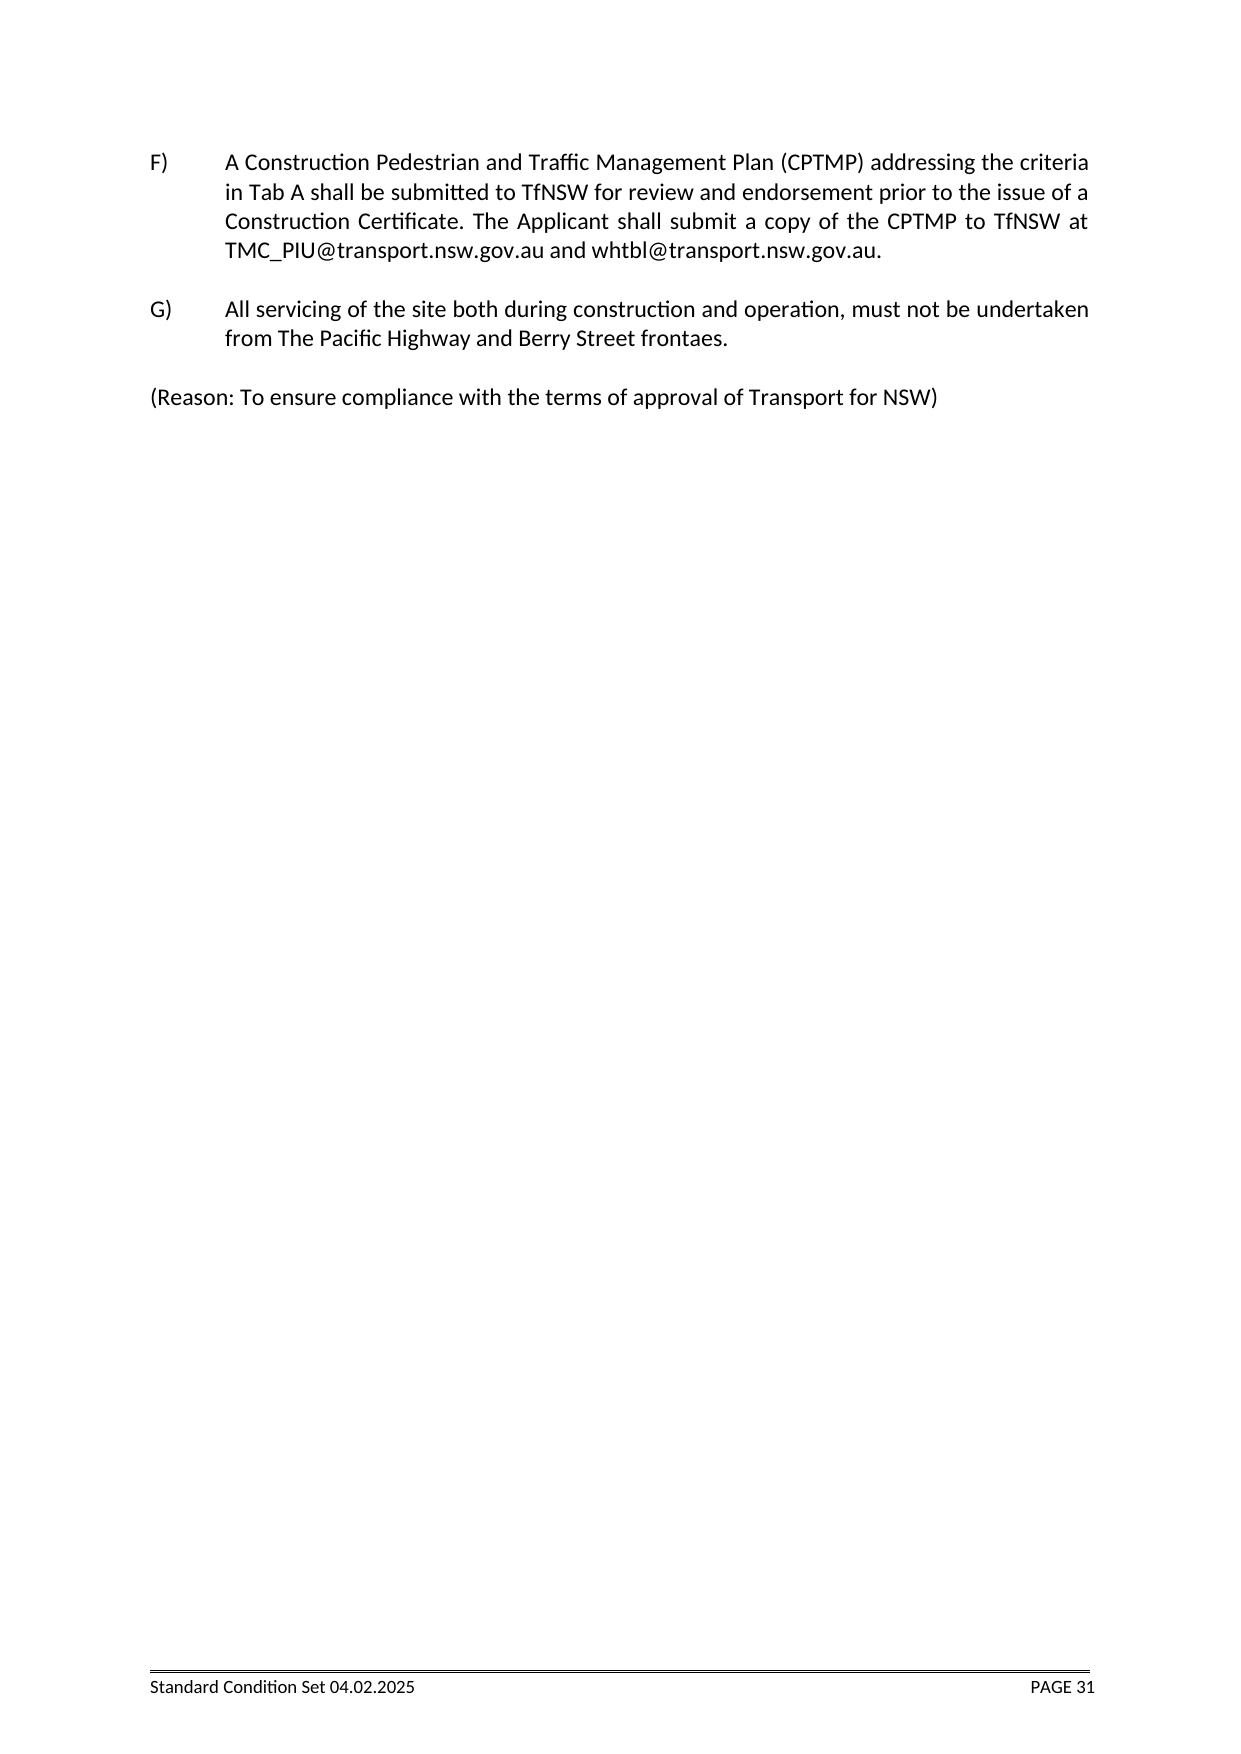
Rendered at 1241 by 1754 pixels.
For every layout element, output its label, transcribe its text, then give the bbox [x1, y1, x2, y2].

text F) A Construction Pedestrian and Traffic Management Plan (CPTMP) addressing the criteria in Tab A shall be submitted to TfNSW for review and endorsement prior to the issue of a Construction Certificate. The Applicant shall submit a copy of the CPTMP to TfNSW at TMC_PIU@transport.nsw.gov.au and whtbl@transport.nsw.gov.au. [150, 147, 1090, 264]
text (Reason: To ensure compliance with the terms of approval of Transport for NSW) [150, 382, 1090, 411]
text G) All servicing of the site both during construction and operation, must not be undertaken from The Pacific Highway and Berry Street frontaes. [150, 294, 1090, 352]
